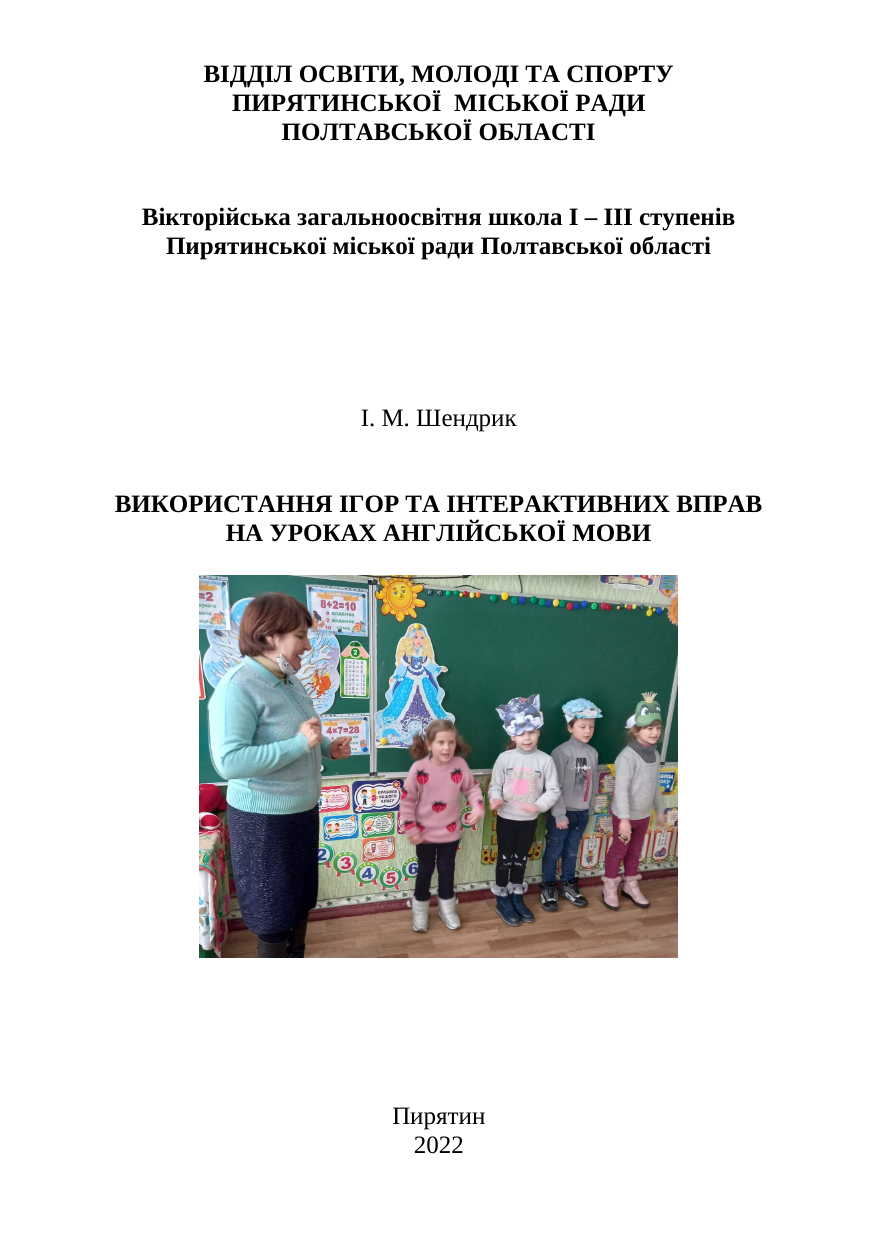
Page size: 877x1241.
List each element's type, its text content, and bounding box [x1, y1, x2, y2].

text ПИРЯТИНСЬКОЇ МІСЬКОЇ РАДИ [89, 88, 788, 117]
text Пирятинської міської ради Полтавської області [89, 231, 788, 259]
text Вікторійська загальноосвітня школа І – ІІІ ступенів [89, 202, 788, 231]
text І. М. Шендрик [89, 403, 788, 432]
picture [199, 575, 678, 958]
text ВІДДІЛ ОСВІТИ, МОЛОДІ ТА СПОРТУ [89, 59, 788, 88]
text ПОЛТАВСЬКОЇ ОБЛАСТІ [89, 117, 788, 145]
text ВИКОРИСТАННЯ ІГОР ТА ІНТЕРАКТИВНИХ ВПРАВ [89, 489, 788, 518]
text Пирятин [89, 1101, 788, 1130]
text НА УРОКАХ АНГЛІЙСЬКОЇ МОВИ [89, 518, 788, 547]
text 2022 [89, 1130, 788, 1159]
